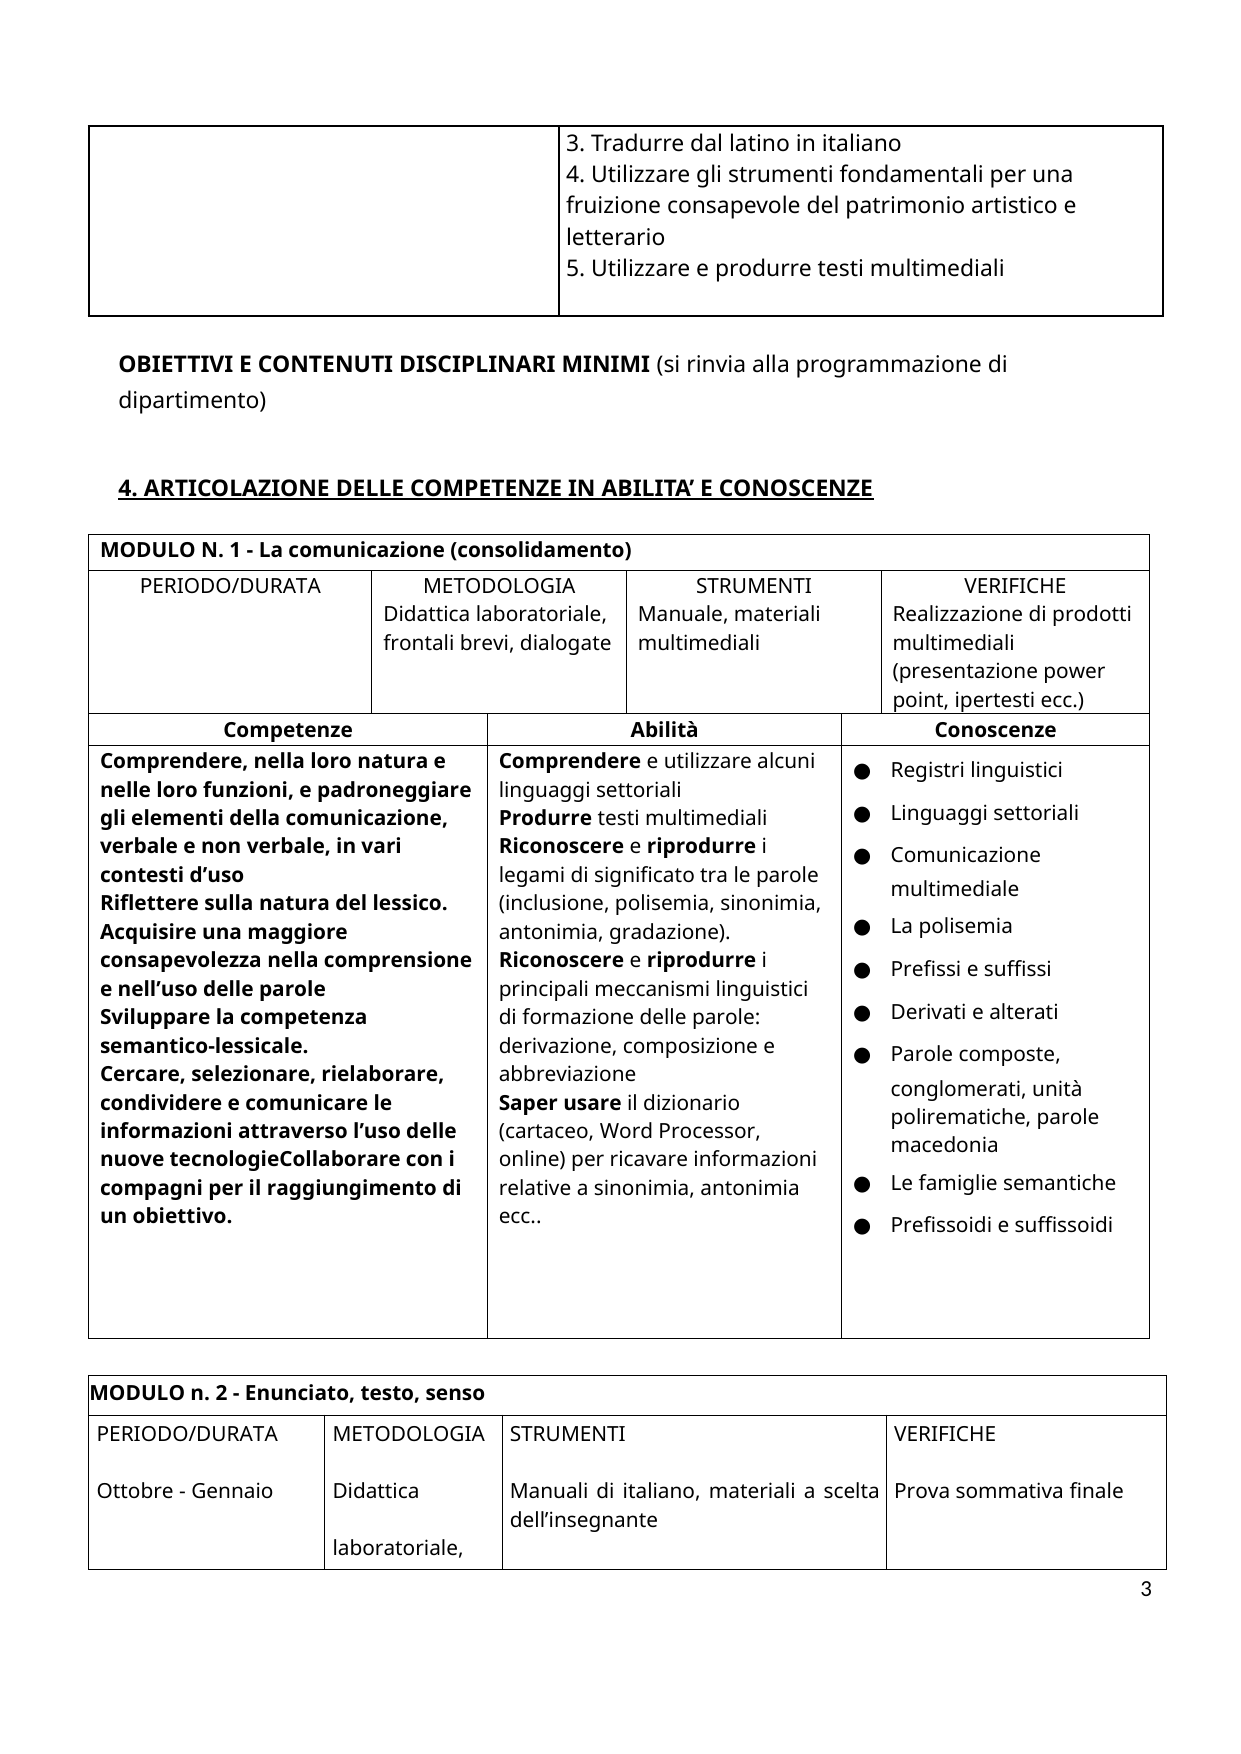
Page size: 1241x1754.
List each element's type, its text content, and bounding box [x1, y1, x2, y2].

table_cell METODOLOGIA Didattica laboratoriale, frontali brevi, dialogate [372, 571, 626, 713]
table_cell STRUMENTI Manuale, materiali multimediali [627, 571, 881, 713]
table_header MODULO N. 1 - La comunicazione (consolidamento) [89, 535, 1149, 570]
table_cell Conoscenze [842, 714, 1149, 745]
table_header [90, 127, 558, 314]
table_cell Registri linguistici Linguaggi settoriali Comunicazione multimediale La polisemia Prefissi e suffissi Derivati e alterati Parole composte, conglomerati, unità polirematiche, parole macedonia Le famiglie semantiche Prefissoidi e suffissoidi [842, 746, 1149, 1338]
table_cell VERIFICHE Realizzazione di prodotti multimediali (presentazione power point, ipertesti ecc.) [882, 571, 1149, 713]
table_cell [325, 1416, 502, 1569]
table_cell Competenze [89, 714, 487, 745]
table_cell Comprendere, nella loro natura e nelle loro funzioni, e padroneggiare gli elementi della comunicazione, verbale e non verbale, in vari contesti d’uso Riflettere sulla natura del lessico. Acquisire una maggiore consapevolezza nella comprensione e nell’uso delle parole Sviluppare la competenza semantico-lessicale. Cercare, selezionare, rielaborare, condividere e comunicare le informazioni attraverso l’uso delle nuove tecnologieCollaborare con i compagni per il raggiungimento di un obiettivo. [89, 746, 487, 1338]
table_cell Abilità [488, 714, 841, 745]
text 4. ARTICOLAZIONE DELLE COMPETENZE IN ABILITA’ E CONOSCENZE [118, 472, 1152, 503]
text OBIETTIVI E CONTENUTI DISCIPLINARI MINIMI (si rinvia alla programmazione di dipartimento) [118, 348, 1152, 415]
table_cell Comprendere e utilizzare alcuni linguaggi settoriali Produrre testi multimediali Riconoscere e riprodurre i legami di significato tra le parole (inclusione, polisemia, sinonimia, antonimia, gradazione). Riconoscere e riprodurre i principali meccanismi linguistici di formazione delle parole: derivazione, composizione e abbreviazione Saper usare il dizionario (cartaceo, Word Processor, online) per ricavare informazioni relative a sinonimia, antonimia ecc.. [488, 746, 841, 1338]
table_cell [89, 1416, 324, 1569]
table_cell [887, 1416, 1166, 1569]
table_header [560, 127, 1162, 314]
table_header MODULO n. 2 - Enunciato, testo, senso [89, 1376, 1166, 1414]
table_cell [503, 1416, 886, 1569]
table_cell PERIODO/DURATA [89, 571, 371, 713]
